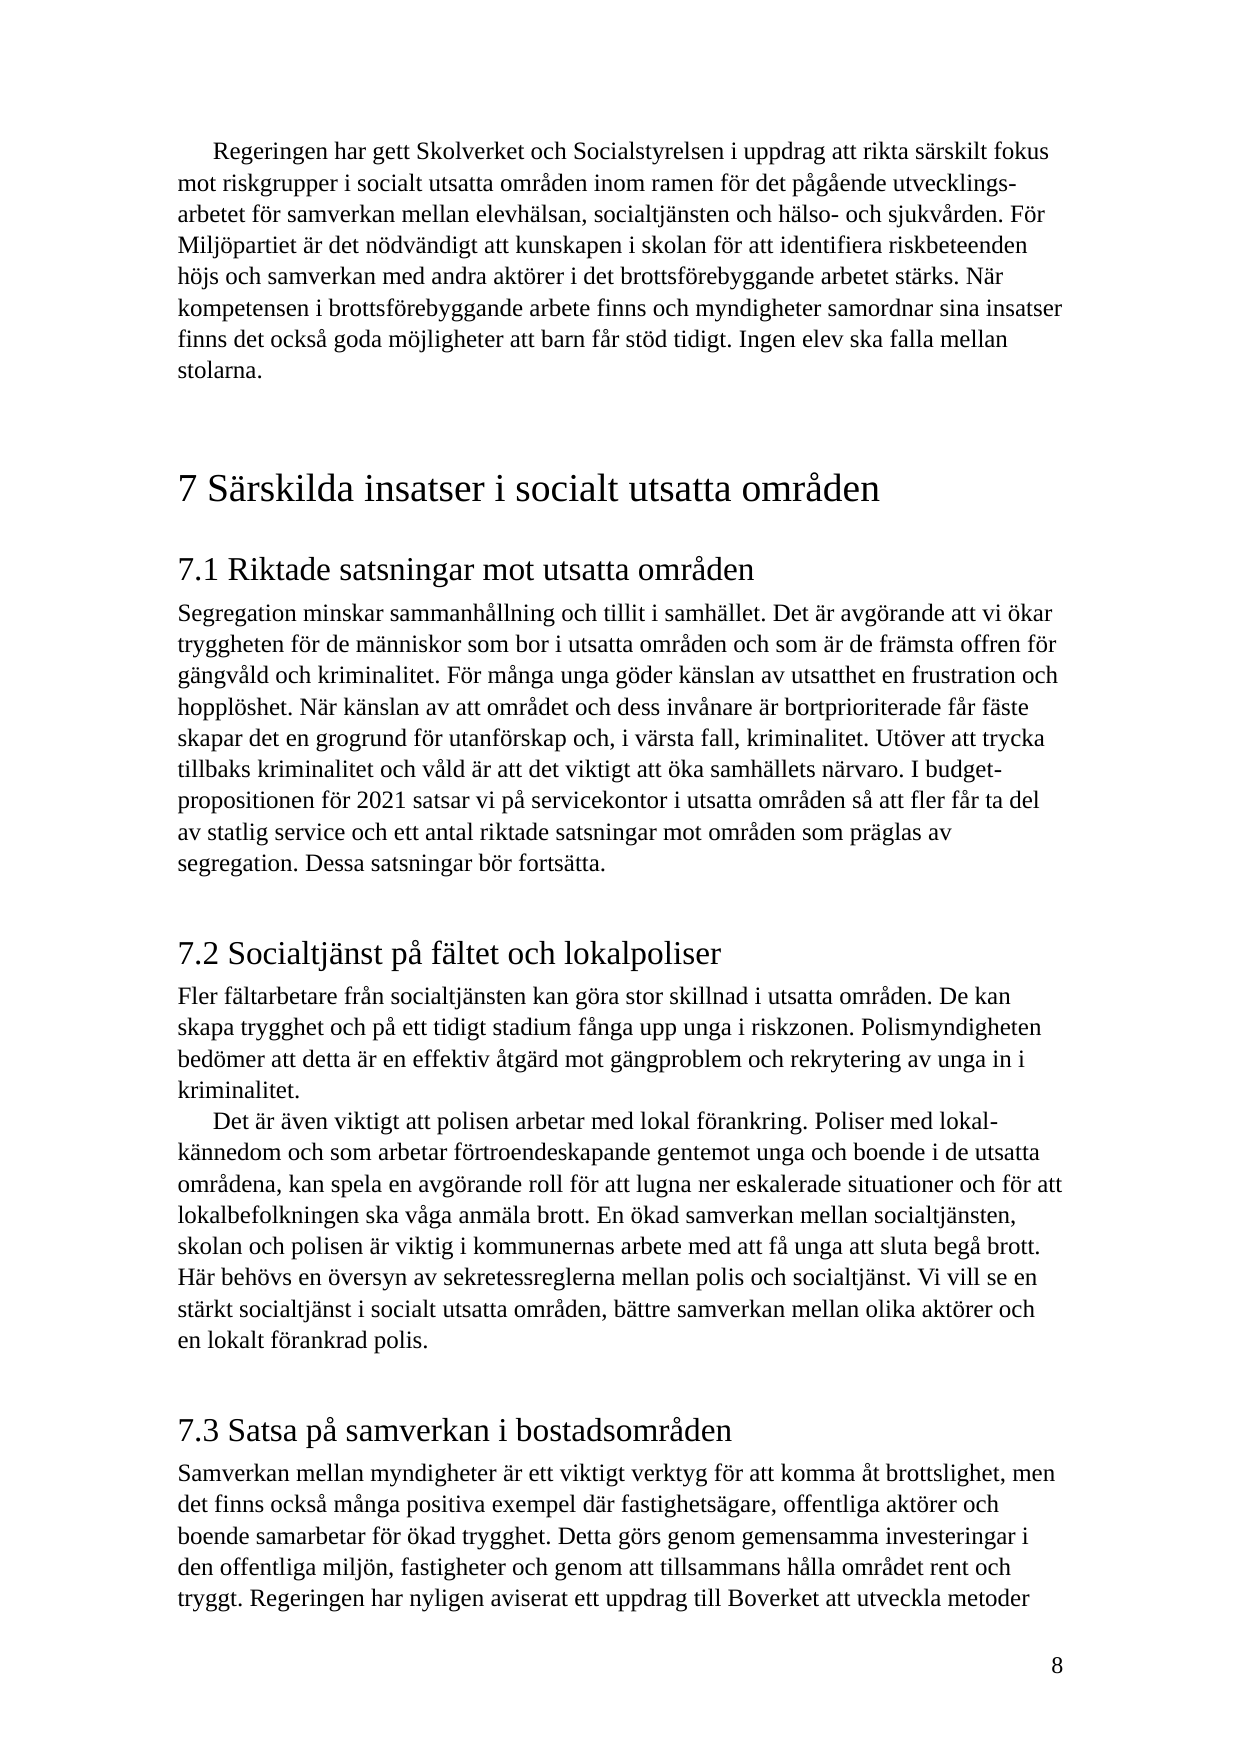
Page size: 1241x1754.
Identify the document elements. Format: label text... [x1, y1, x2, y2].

text Segregation minskar sammanhållning och tillit i samhället. Det är avgörande att vi ökar tryggheten för de människor som bor i utsatta områden och som är de främsta offren för gängvåld och kriminalitet. För många unga göder känslan av utsatthet en frustration och hopplöshet. När känslan av att området och dess invånare är bortprioriterade får fäste skapar det en grogrund för utanförskap och, i värsta fall, kriminalitet. Utöver att trycka tillbaks kriminalitet och våld är att det viktigt att öka samhällets närvaro. I budgetpropositionen för 2021 satsar vi på servicekontor i utsatta områden så att fler får ta del av statlig service och ett antal riktade satsningar mot områden som präglas av segregation. Dessa satsningar bör fortsätta. [177, 595, 1063, 877]
text Socialtjänst på fältet och lokalpoliser [177, 939, 1063, 970]
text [177, 1456, 1063, 1612]
text Riktade satsningar mot utsatta områden [177, 556, 1063, 587]
text Det är även viktigt att polisen arbetar med lokal förankring. Poliser med lokalkännedom och som arbetar förtroendeskapande gentemot unga och boende i de utsatta områdena, kan spela en avgörande roll för att lugna ner eskalerade situationer och för att lokalbefolkningen ska våga anmäla brott. En ökad samverkan mellan socialtjänsten, skolan och polisen är viktig i kommunernas arbete med att få unga att sluta begå brott. Här behövs en översyn av sekretessreglerna mellan polis och socialtjänst. Vi vill se en stärkt socialtjänst i socialt utsatta områden, bättre samverkan mellan olika aktörer och en lokalt förankrad polis. [177, 1104, 1063, 1354]
text Särskilda insatser i socialt utsatta områden [177, 469, 1063, 510]
text Regeringen har gett Skolverket och Socialstyrelsen i uppdrag att rikta särskilt fokus mot riskgrupper i socialt utsatta områden inom ramen för det pågående utvecklingsarbetet för samverkan mellan elevhälsan, socialtjänsten och hälso- och sjukvården. För Miljöpartiet är det nödvändigt att kunskapen i skolan för att identifiera riskbeteenden höjs och samverkan med andra aktörer i det brottsförebyggande arbetet stärks. När kompetensen i brottsförebyggande arbete finns och myndigheter samordnar sina insatser finns det också goda möjligheter att barn får stöd tidigt. Ingen elev ska falla mellan stolarna. [177, 134, 1063, 384]
text Fler fältarbetare från socialtjänsten kan göra stor skillnad i utsatta områden. De kan skapa trygghet och på ett tidigt stadium fånga upp unga i riskzonen. Polismyndigheten bedömer att detta är en effektiv åtgärd mot gängproblem och rekrytering av unga in i kriminalitet. [177, 979, 1063, 1104]
text Satsa på samverkan i bostadsområden [177, 1416, 1063, 1447]
